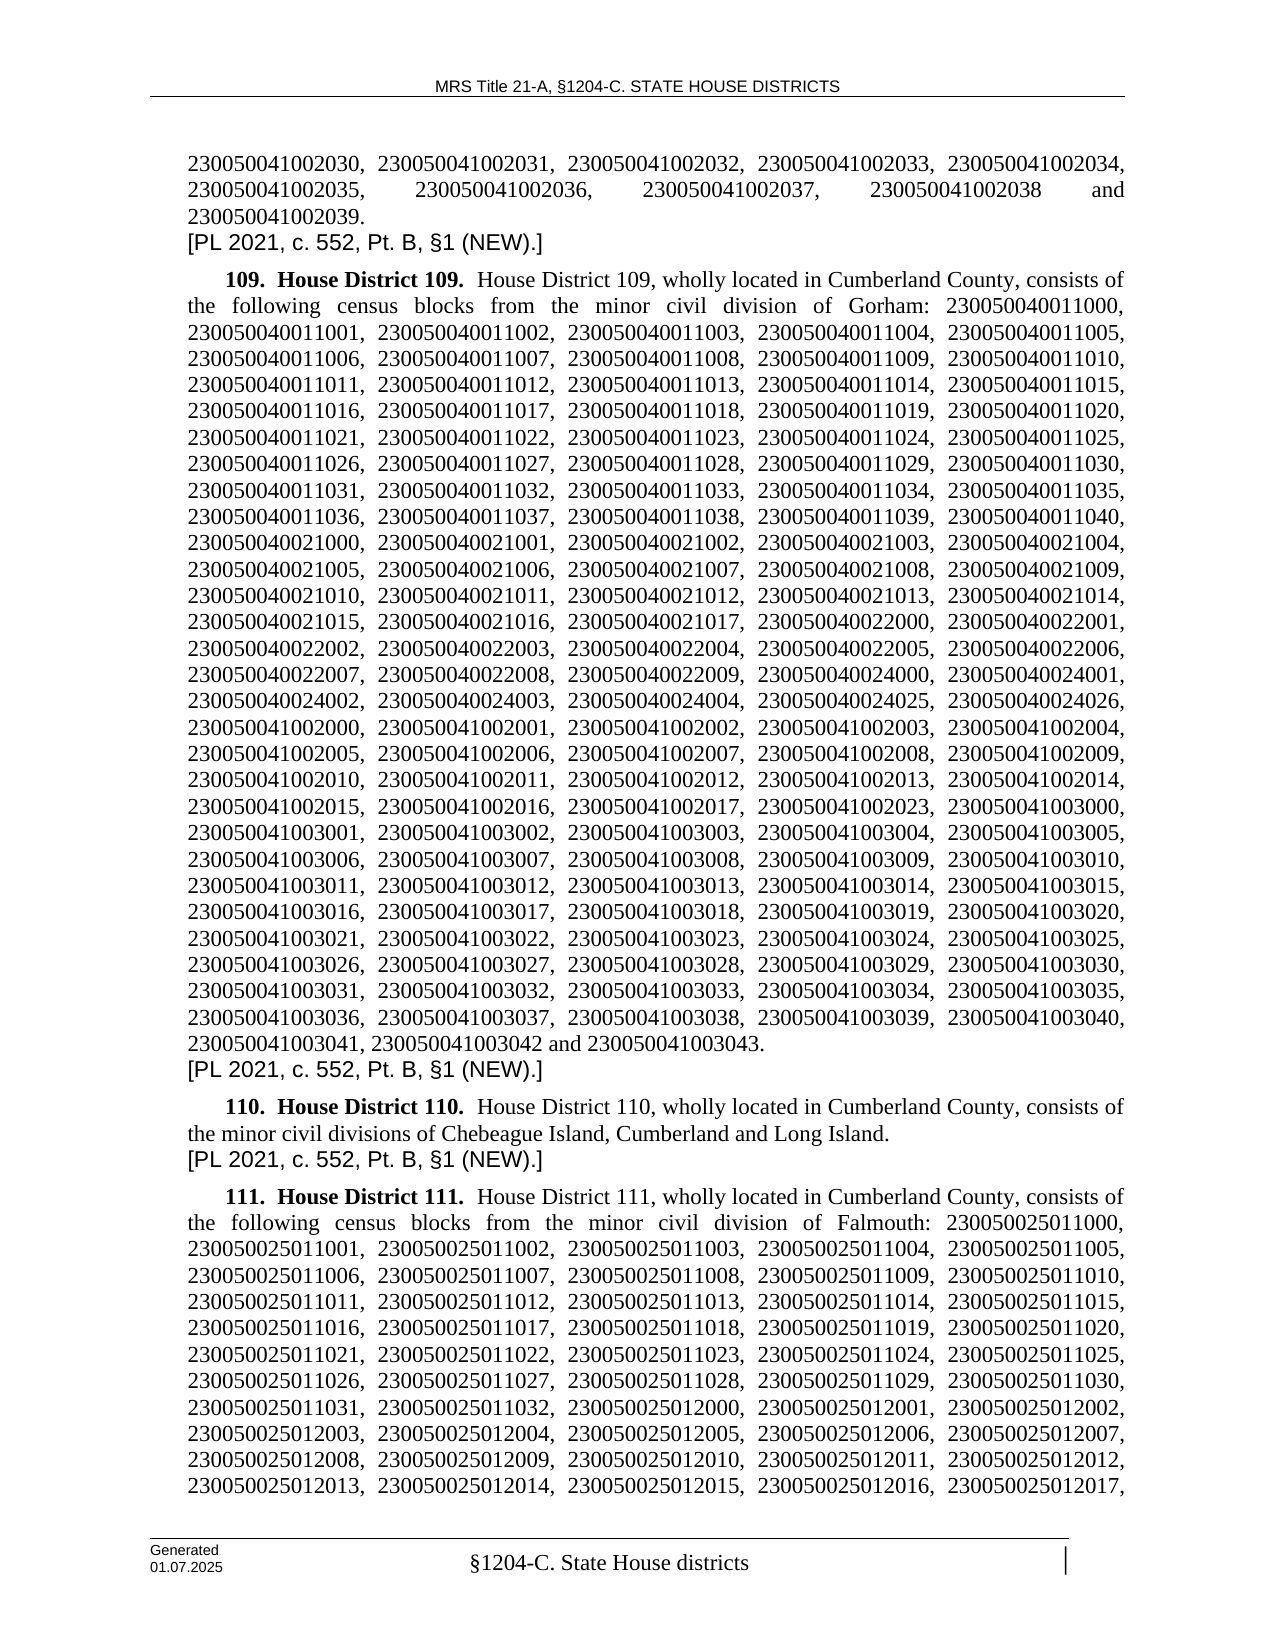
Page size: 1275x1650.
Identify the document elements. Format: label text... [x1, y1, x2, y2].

text [PL 2021, c. 552, Pt. B, §1 (NEW).] [187, 1146, 1125, 1172]
text 110. House District 110. House District 110, wholly located in Cumberland County, consists of the minor civil divisions of Chebeague Island, Cumberland and Long Island. [187, 1093, 1125, 1146]
text [PL 2021, c. 552, Pt. B, §1 (NEW).] [187, 1056, 1125, 1083]
text [PL 2021, c. 552, Pt. B, §1 (NEW).] [187, 229, 1125, 255]
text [187, 1183, 1125, 1499]
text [187, 150, 1125, 229]
text 109. House District 109. House District 109, wholly located in Cumberland County, consists of the following census blocks from the minor civil division of Gorham: 230050040011000, 230050040011001, 230050040011002, 230050040011003, 230050040011004, 230050040011005, 230050040011006, 230050040011007, 230050040011008, 230050040011009, 230050040011010, 230050040011011, 230050040011012, 230050040011013, 230050040011014, 230050040011015, 230050040011016, 230050040011017, 230050040011018, 230050040011019, 230050040011020, 230050040011021, 230050040011022, 230050040011023, 230050040011024, 230050040011025, 230050040011026, 230050040011027, 230050040011028, 230050040011029, 230050040011030, 230050040011031, 230050040011032, 230050040011033, 230050040011034, 230050040011035, 230050040011036, 230050040011037, 230050040011038, 230050040011039, 230050040011040, 230050040021000, 230050040021001, 230050040021002, 230050040021003, 230050040021004, 230050040021005, 230050040021006, 230050040021007, 230050040021008, 230050040021009, 230050040021010, 230050040021011, 230050040021012, 230050040021013, 230050040021014, 230050040021015, 230050040021016, 230050040021017, 230050040022000, 230050040022001, 230050040022002, 230050040022003, 230050040022004, 230050040022005, 230050040022006, 230050040022007, 230050040022008, 230050040022009, 230050040024000, 230050040024001, 230050040024002, 230050040024003, 230050040024004, 230050040024025, 230050040024026, 230050041002000, 230050041002001, 230050041002002, 230050041002003, 230050041002004, 230050041002005, 230050041002006, 230050041002007, 230050041002008, 230050041002009, 230050041002010, 230050041002011, 230050041002012, 230050041002013, 230050041002014, 230050041002015, 230050041002016, 230050041002017, 230050041002023, 230050041003000, 230050041003001, 230050041003002, 230050041003003, 230050041003004, 230050041003005, 230050041003006, 230050041003007, 230050041003008, 230050041003009, 230050041003010, 230050041003011, 230050041003012, 230050041003013, 230050041003014, 230050041003015, 230050041003016, 230050041003017, 230050041003018, 230050041003019, 230050041003020, 230050041003021, 230050041003022, 230050041003023, 230050041003024, 230050041003025, 230050041003026, 230050041003027, 230050041003028, 230050041003029, 230050041003030, 230050041003031, 230050041003032, 230050041003033, 230050041003034, 230050041003035, 230050041003036, 230050041003037, 230050041003038, 230050041003039, 230050041003040, 230050041003041, 230050041003042 and 230050041003043. [187, 266, 1125, 1056]
